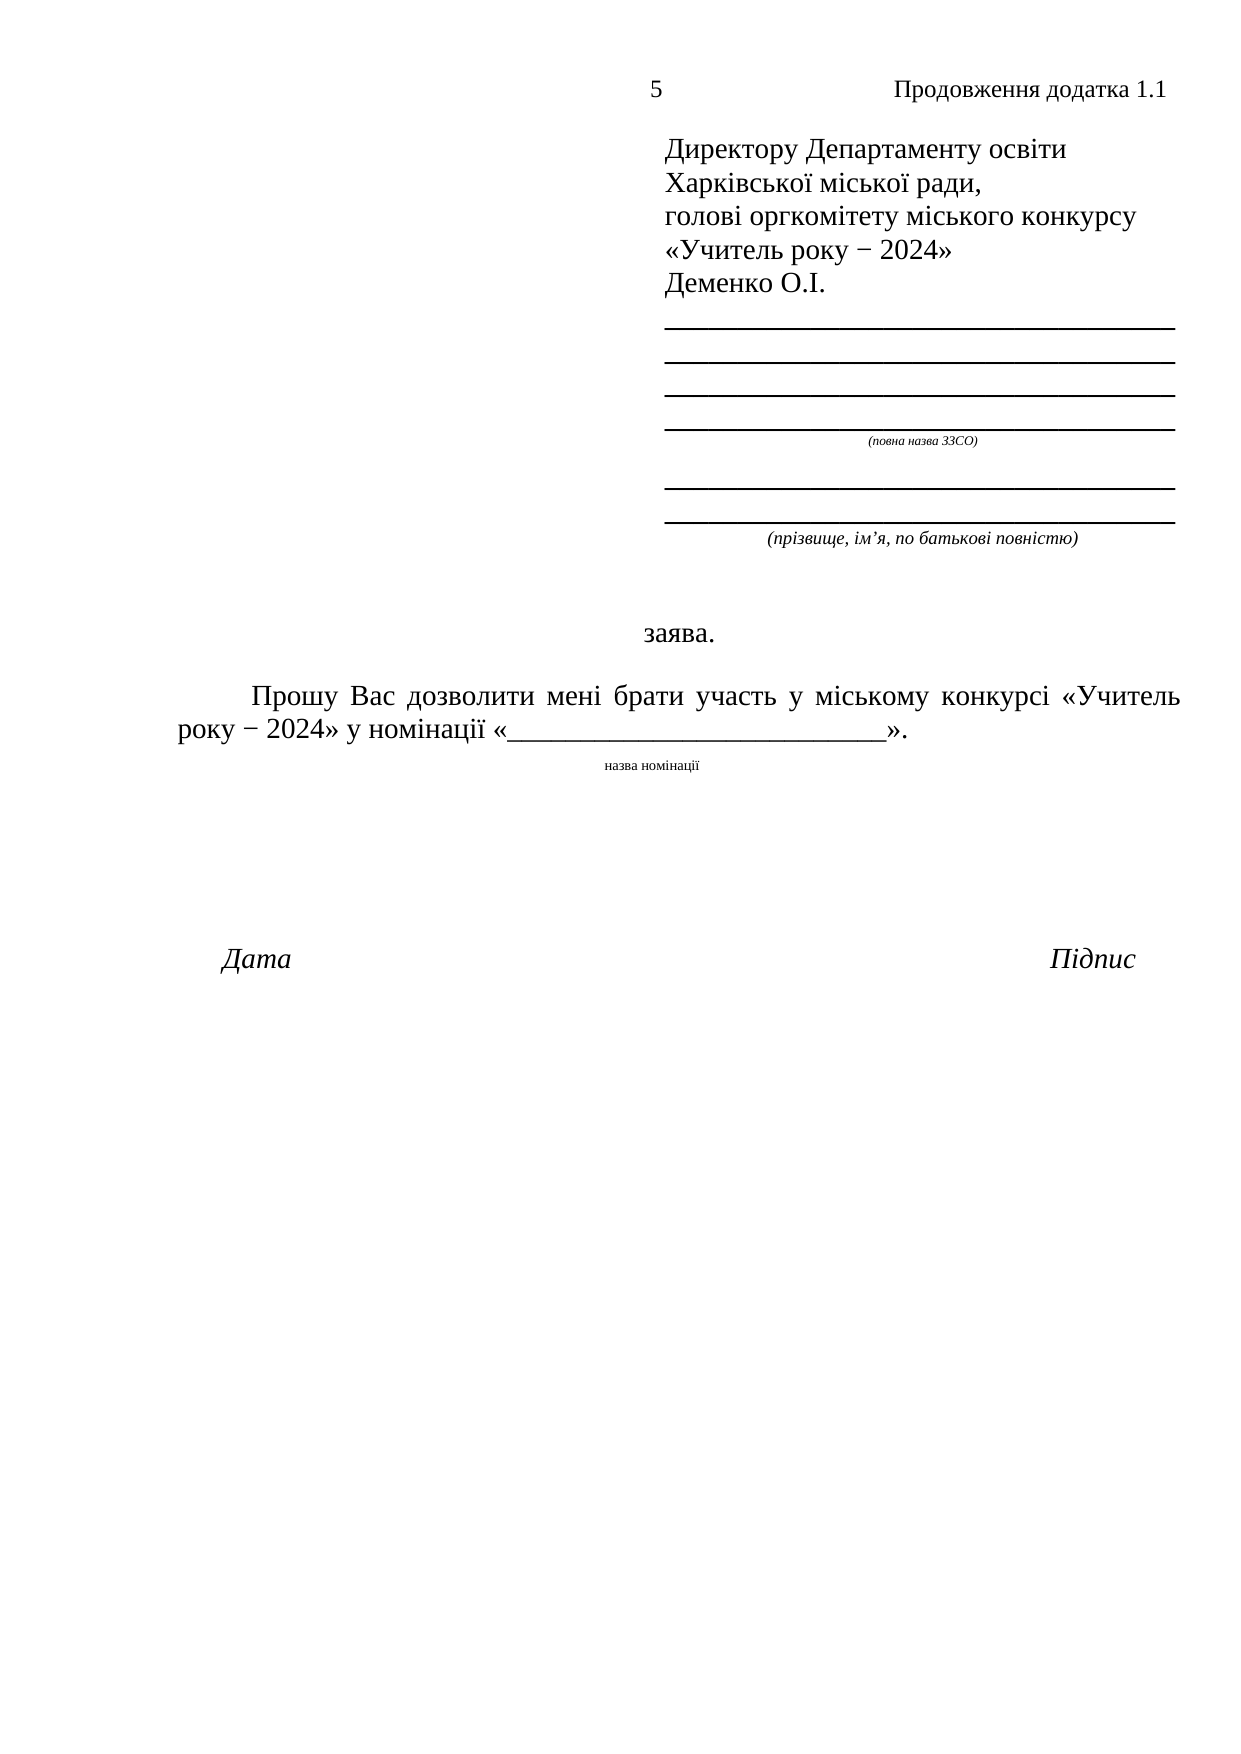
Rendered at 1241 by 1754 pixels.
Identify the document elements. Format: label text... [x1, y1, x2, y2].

text Дата Підпис [177, 941, 1181, 975]
text Прошу Вас дозволити мені брати участь у міському конкурсі «Учитель року − 2024» у номінації «__________________________». [177, 678, 1181, 745]
text ______________________________________________________________________ [664, 459, 1181, 527]
text (повна назва ЗЗСО) [664, 433, 1181, 459]
text назва номінації [177, 745, 1181, 773]
text ____________________________________________________________________________________________________________________________________________ [664, 299, 1181, 433]
text Деменко О.І. [664, 266, 1181, 299]
text Директору Департаменту освіти Харківської міської ради, [664, 131, 1181, 198]
text заява. [177, 615, 1181, 649]
text голові оргкомітету міського конкурсу «Учитель року − 2024» [664, 198, 1181, 266]
text (прізвище, ім’я, по батькові повністю) [664, 527, 1181, 548]
